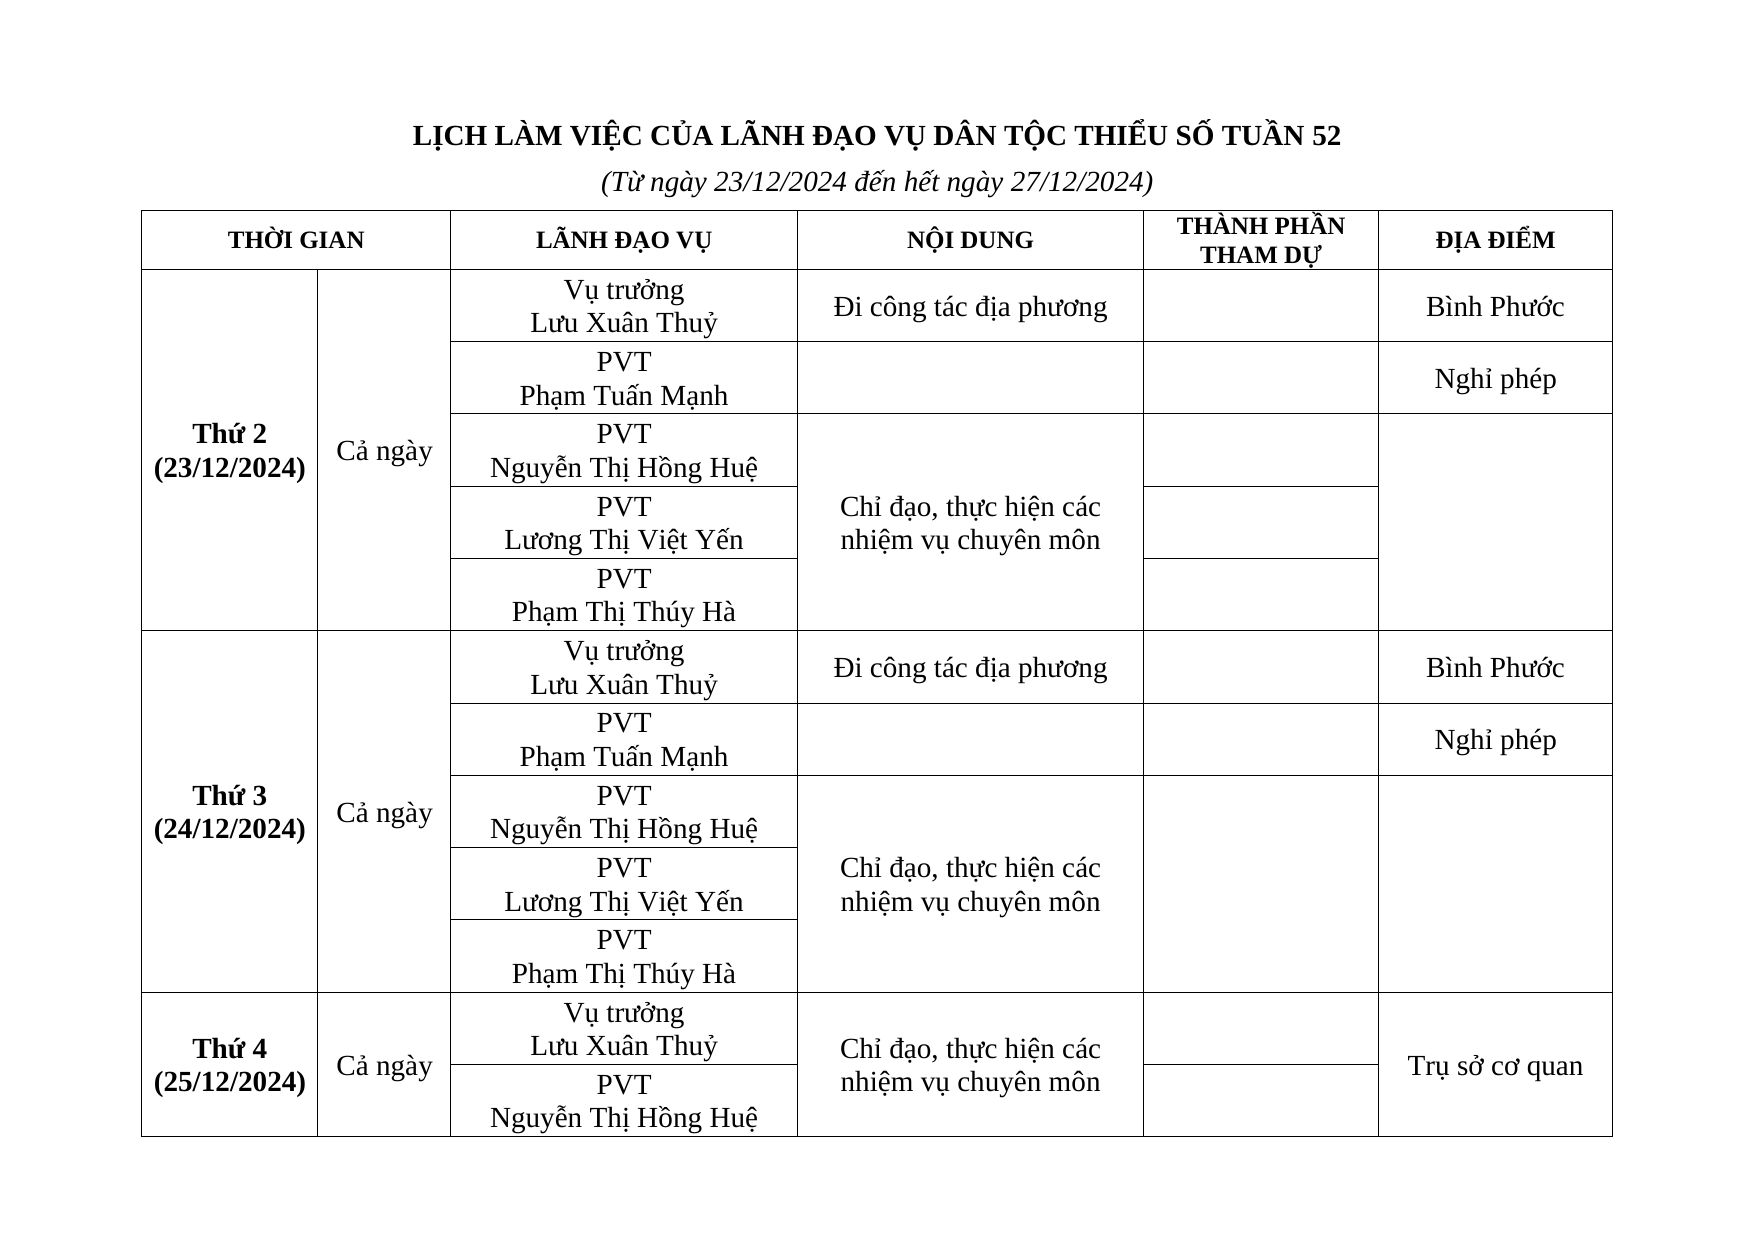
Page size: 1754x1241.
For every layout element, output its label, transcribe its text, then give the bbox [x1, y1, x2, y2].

table_cell Bình Phước [1379, 270, 1612, 341]
table_cell [1379, 776, 1612, 992]
table_cell [1144, 704, 1378, 775]
table_cell PVT Nguyễn Thị Hồng Huệ [451, 1065, 797, 1136]
table_cell PVT Phạm Tuấn Mạnh [451, 342, 797, 413]
table_cell PVT Phạm Thị Thúy Hà [451, 920, 797, 992]
table_header NỘI DUNG [798, 211, 1143, 269]
table_header ĐỊA ĐIỂM [1379, 211, 1612, 269]
table_cell Vụ trưởng Lưu Xuân Thuỷ [451, 993, 797, 1064]
table_cell PVT Lương Thị Việt Yến [451, 848, 797, 919]
text (Từ ngày 23/12/2024 đến hết ngày 27/12/2024) [150, 164, 1604, 198]
table_cell Vụ trưởng Lưu Xuân Thuỷ [451, 270, 797, 341]
table_cell Chỉ đạo, thực hiện các nhiệm vụ chuyên môn [798, 776, 1143, 992]
table_cell Bình Phước [1379, 631, 1612, 702]
table_cell Trụ sở cơ quan [1379, 993, 1612, 1136]
table_cell Cả ngày [318, 993, 450, 1136]
table_cell Đi công tác địa phương [798, 631, 1143, 702]
table_cell Đi công tác địa phương [798, 270, 1143, 341]
table_cell Cả ngày [318, 270, 450, 630]
table_cell [1144, 270, 1378, 341]
table_cell [1144, 1065, 1378, 1136]
table_cell PVT Nguyễn Thị Hồng Huệ [451, 414, 797, 486]
table_cell PVT Phạm Tuấn Mạnh [451, 704, 797, 775]
table_cell Thứ 3 (24/12/2024) [142, 631, 317, 992]
table_cell Thứ 2 (23/12/2024) [142, 270, 317, 630]
table_cell [1144, 342, 1378, 413]
table_cell [1144, 414, 1378, 486]
table_cell Vụ trưởng Lưu Xuân Thuỷ [451, 631, 797, 702]
table_cell PVT Phạm Thị Thúy Hà [451, 559, 797, 630]
table_cell Thứ 4 (25/12/2024) [142, 993, 317, 1136]
table_cell [1144, 631, 1378, 702]
table_header THÀNH PHẦN THAM DỰ [1144, 211, 1378, 269]
table_cell PVT Lương Thị Việt Yến [451, 487, 797, 558]
table_cell [1144, 776, 1378, 992]
text LỊCH LÀM VIỆC CỦA LÃNH ĐẠO VỤ DÂN TỘC THIỂU SỐ TUẦN 52 [150, 118, 1604, 152]
table_cell [1379, 414, 1612, 630]
table_cell Nghỉ phép [1379, 704, 1612, 775]
table_cell Cả ngày [318, 631, 450, 992]
table_cell [798, 704, 1143, 775]
table_cell Chỉ đạo, thực hiện các nhiệm vụ chuyên môn [798, 414, 1143, 630]
table_cell [1144, 487, 1378, 558]
table_cell Chỉ đạo, thực hiện các nhiệm vụ chuyên môn [798, 993, 1143, 1136]
table_cell [1144, 993, 1378, 1064]
table_cell [1144, 559, 1378, 630]
table_header LÃNH ĐẠO VỤ [451, 211, 797, 269]
table_header THỜI GIAN [142, 211, 450, 269]
table_cell Nghỉ phép [1379, 342, 1612, 413]
table_cell PVT Nguyễn Thị Hồng Huệ [451, 776, 797, 847]
table_cell [798, 342, 1143, 413]
